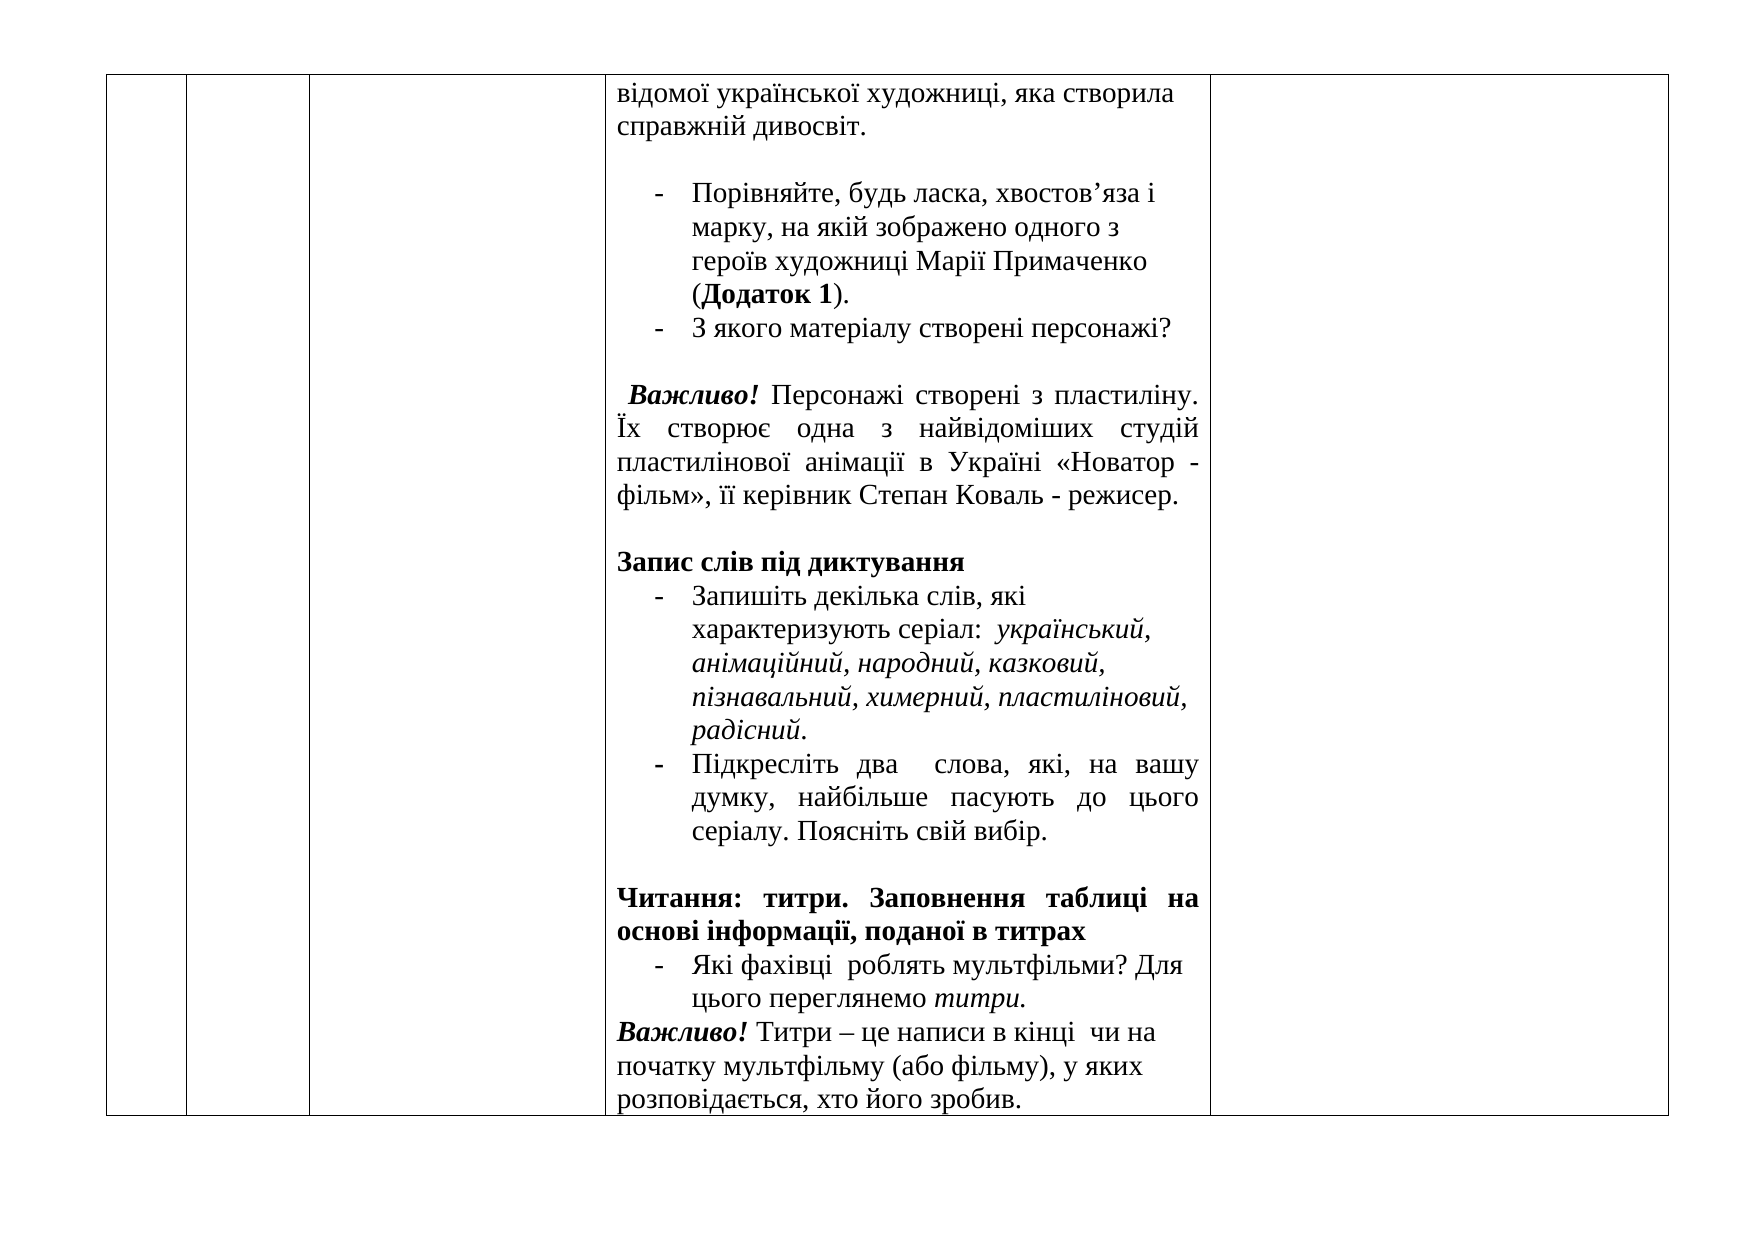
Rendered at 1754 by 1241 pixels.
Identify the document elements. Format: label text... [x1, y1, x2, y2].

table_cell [606, 75, 1210, 1115]
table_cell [310, 75, 605, 1115]
table_cell 1 [107, 75, 186, 1115]
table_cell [1211, 75, 1668, 1115]
table_cell [187, 75, 309, 1115]
